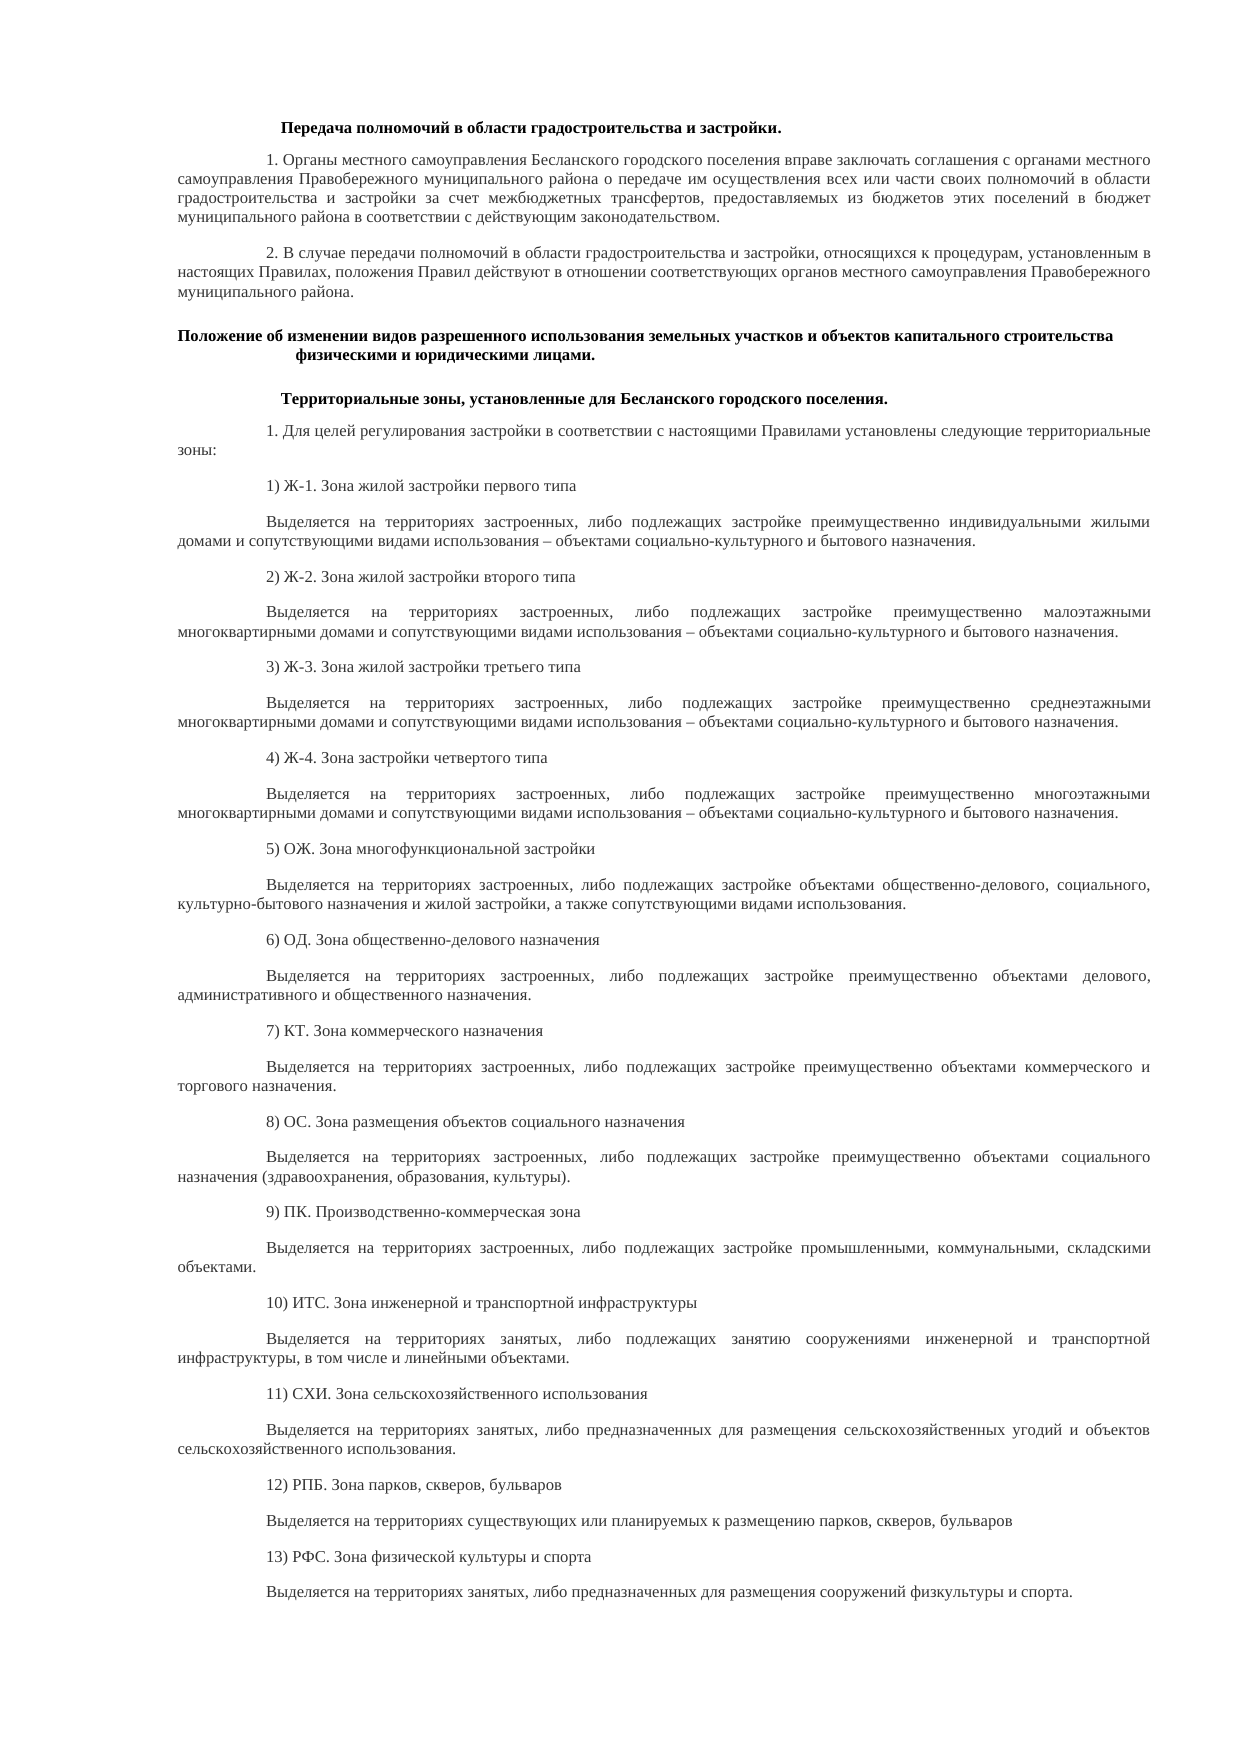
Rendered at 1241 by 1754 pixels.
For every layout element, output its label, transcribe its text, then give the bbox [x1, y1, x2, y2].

text Выделяется на территориях застроенных, либо подлежащих застройке промышленными, коммунальными, складскими объектами. [177, 1238, 1152, 1276]
text Выделяется на территориях застроенных, либо подлежащих застройке преимущественно многоэтажными многоквартирными домами и сопутствующими видами использования – объектами социально-культурного и бытового назначения. [177, 784, 1152, 822]
text Выделяется на территориях застроенных, либо подлежащих застройке преимущественно среднеэтажными многоквартирными домами и сопутствующими видами использования – объектами социально-культурного и бытового назначения. [177, 693, 1152, 731]
text 11) СХИ. Зона сельскохозяйственного использования [177, 1384, 1152, 1403]
text Территориальные зоны, установленные для Бесланского городского поселения. [281, 389, 1152, 408]
text Выделяется на территориях застроенных, либо подлежащих застройке преимущественно объектами социального назначения (здравоохранения, образования, культуры). [177, 1147, 1152, 1186]
text 9) ПК. Производственно-коммерческая зона [177, 1202, 1152, 1221]
text Выделяется на территориях занятых, либо предназначенных для размещения сельскохозяйственных угодий и объектов сельскохозяйственного использования. [177, 1420, 1152, 1458]
text Выделяется на территориях занятых, либо предназначенных для размещения сооружений физкультуры и спорта. [177, 1582, 1152, 1601]
text Положение об изменении видов разрешенного использования земельных участков и объектов капитального строительства физическими и юридическими лицами. [177, 326, 1152, 364]
text Выделяется на территориях застроенных, либо подлежащих застройке преимущественно объектами делового, административного и общественного назначения. [177, 966, 1152, 1004]
text 6) ОД. Зона общественно-делового назначения [177, 930, 1152, 949]
text 8) ОС. Зона размещения объектов социального назначения [177, 1111, 1152, 1131]
text 12) РПБ. Зона парков, скверов, бульваров [177, 1475, 1152, 1494]
text 2. В случае передачи полномочий в области градостроительства и застройки, относящихся к процедурам, установленным в настоящих Правилах, положения Правил действуют в отношении соответствующих органов местного самоуправления Правобережного муниципального района. [177, 243, 1152, 301]
text Передача полномочий в области градостроительства и застройки. [281, 118, 1152, 137]
text 4) Ж-4. Зона застройки четвертого типа [177, 748, 1152, 767]
text Выделяется на территориях застроенных, либо подлежащих застройке преимущественно объектами коммерческого и торгового назначения. [177, 1056, 1152, 1095]
text Выделяется на территориях занятых, либо подлежащих занятию сооружениями инженерной и транспортной инфраструктуры, в том числе и линейными объектами. [177, 1329, 1152, 1367]
text 7) КТ. Зона коммерческого назначения [177, 1021, 1152, 1040]
text Выделяется на территориях застроенных, либо подлежащих застройке объектами общественно-делового, социального, культурно-бытового назначения и жилой застройки, а также сопутствующими видами использования. [177, 875, 1152, 913]
text Выделяется на территориях существующих или планируемых к размещению парков, скверов, бульваров [177, 1511, 1152, 1530]
text 3) Ж-3. Зона жилой застройки третьего типа [177, 657, 1152, 676]
text 13) РФС. Зона физической культуры и спорта [177, 1546, 1152, 1566]
text 5) ОЖ. Зона многофункциональной застройки [177, 839, 1152, 858]
text Выделяется на территориях застроенных, либо подлежащих застройке преимущественно индивидуальными жилыми домами и сопутствующими видами использования – объектами социально-культурного и бытового назначения. [177, 511, 1152, 550]
text 1. Для целей регулирования застройки в соответствии с настоящими Правилами установлены следующие территориальные зоны: [177, 421, 1152, 459]
text 10) ИТС. Зона инженерной и транспортной инфраструктуры [177, 1293, 1152, 1312]
text Выделяется на территориях застроенных, либо подлежащих застройке преимущественно малоэтажными многоквартирными домами и сопутствующими видами использования – объектами социально-культурного и бытового назначения. [177, 602, 1152, 641]
text 1) Ж-1. Зона жилой застройки первого типа [177, 476, 1152, 495]
text 1. Органы местного самоуправления Бесланского городского поселения вправе заключать соглашения с органами местного самоуправления Правобережного муниципального района о передаче им осуществления всех или части своих полномочий в области градостроительства и застройки за счет межбюджетных трансфертов, предоставляемых из бюджетов этих поселений в бюджет муниципального района в соответствии с действующим законодательством. [177, 150, 1152, 226]
text 2) Ж-2. Зона жилой застройки второго типа [177, 566, 1152, 586]
